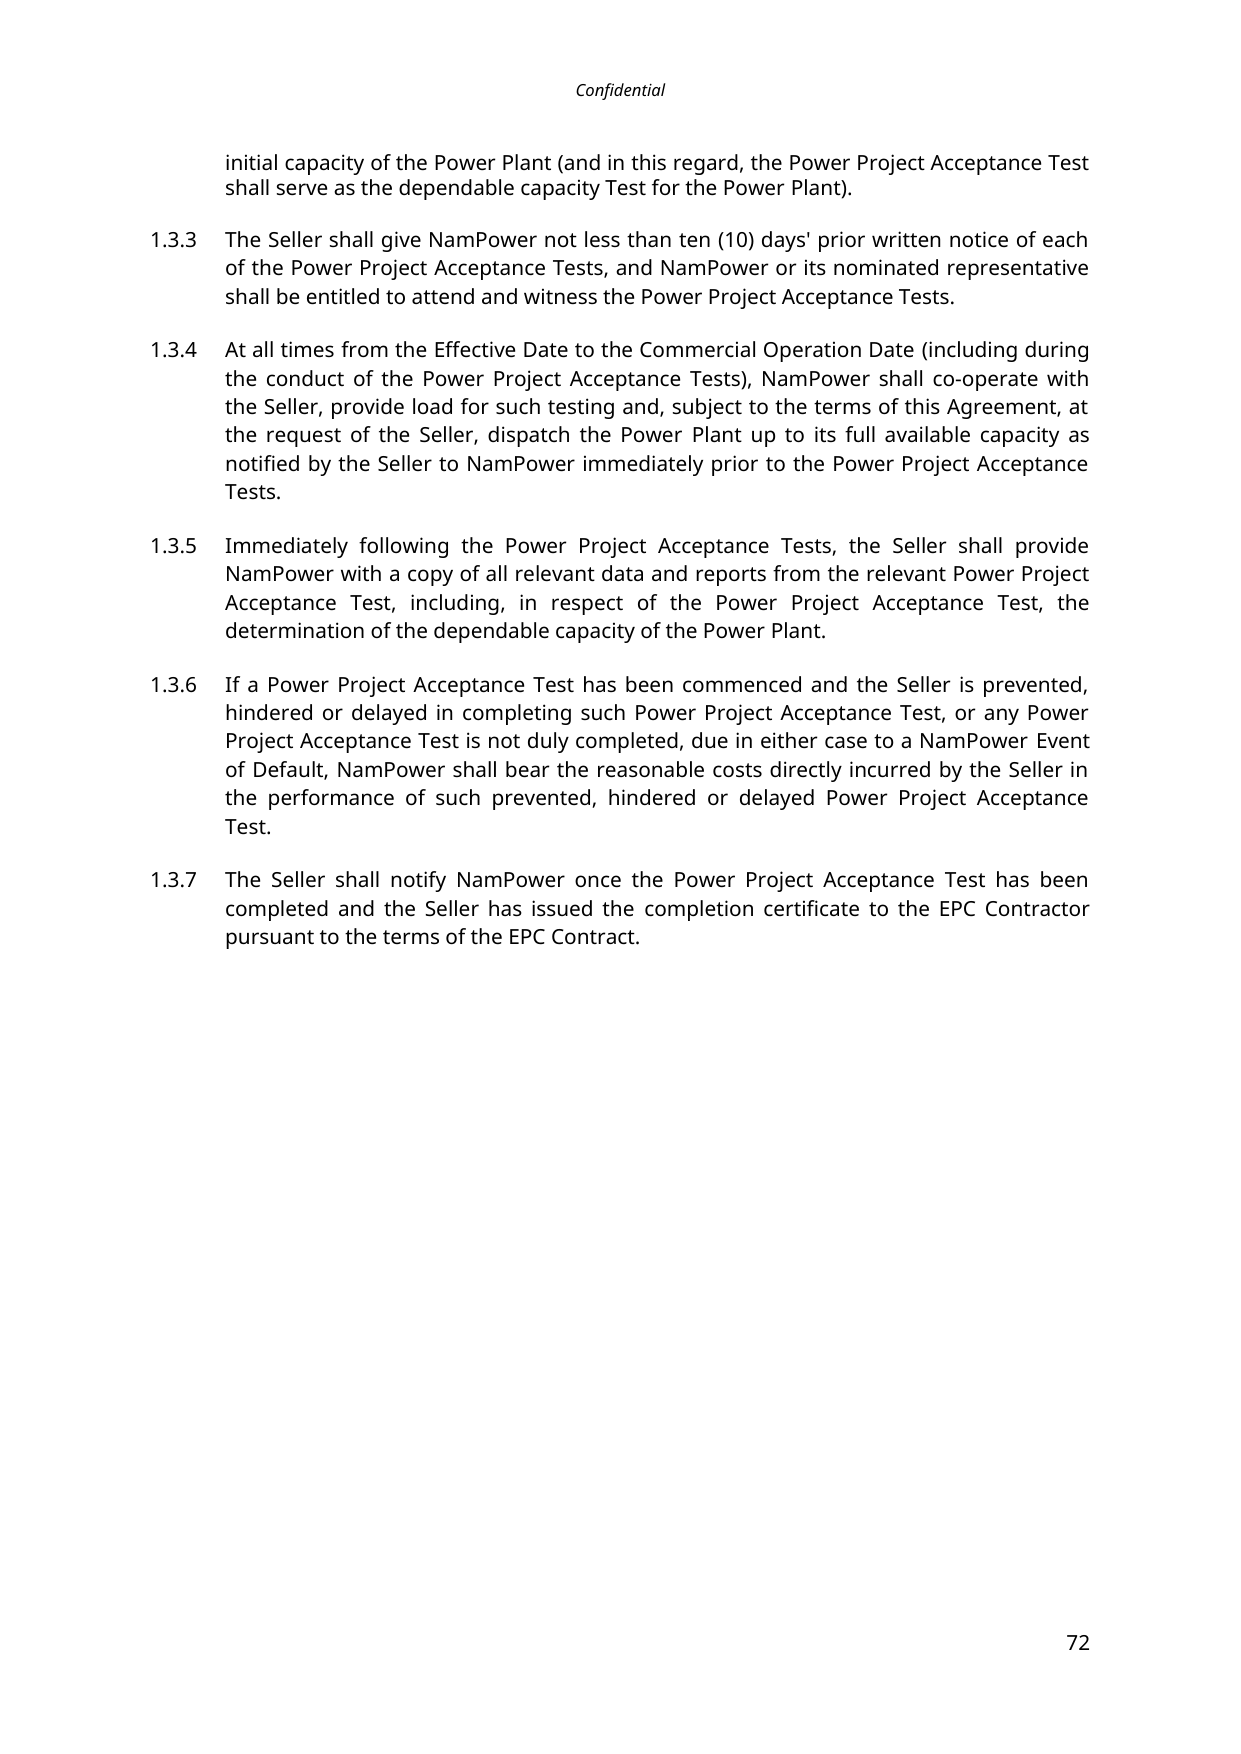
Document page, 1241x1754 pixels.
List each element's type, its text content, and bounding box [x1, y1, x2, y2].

subtitle Immediately following the Power Project Acceptance Tests, the Seller shall provide NamPower with a copy of all relevant data and reports from the relevant Power Project Acceptance Test, including, in respect of the Power Project Acceptance Test, the determination of the dependable capacity of the Power Plant. [150, 531, 1090, 645]
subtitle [150, 150, 1090, 200]
subtitle The Seller shall notify NamPower once the Power Project Acceptance Test has been completed and the Seller has issued the completion certificate to the EPC Contractor pursuant to the terms of the EPC Contract. [150, 865, 1090, 951]
subtitle The Seller shall give NamPower not less than ten (10) days' prior written notice of each of the Power Project Acceptance Tests, and NamPower or its nominated representative shall be entitled to attend and witness the Power Project Acceptance Tests. [150, 225, 1090, 310]
subtitle If a Power Project Acceptance Test has been commenced and the Seller is prevented, hindered or delayed in completing such Power Project Acceptance Test, or any Power Project Acceptance Test is not duly completed, due in either case to a NamPower Event of Default, NamPower shall bear the reasonable costs directly incurred by the Seller in the performance of such prevented, hindered or delayed Power Project Acceptance Test. [150, 670, 1090, 840]
subtitle At all times from the Effective Date to the Commercial Operation Date (including during the conduct of the Power Project Acceptance Tests), NamPower shall co-operate with the Seller, provide load for such testing and, subject to the terms of this Agreement, at the request of the Seller, dispatch the Power Plant up to its full available capacity as notified by the Seller to NamPower immediately prior to the Power Project Acceptance Tests. [150, 335, 1090, 506]
